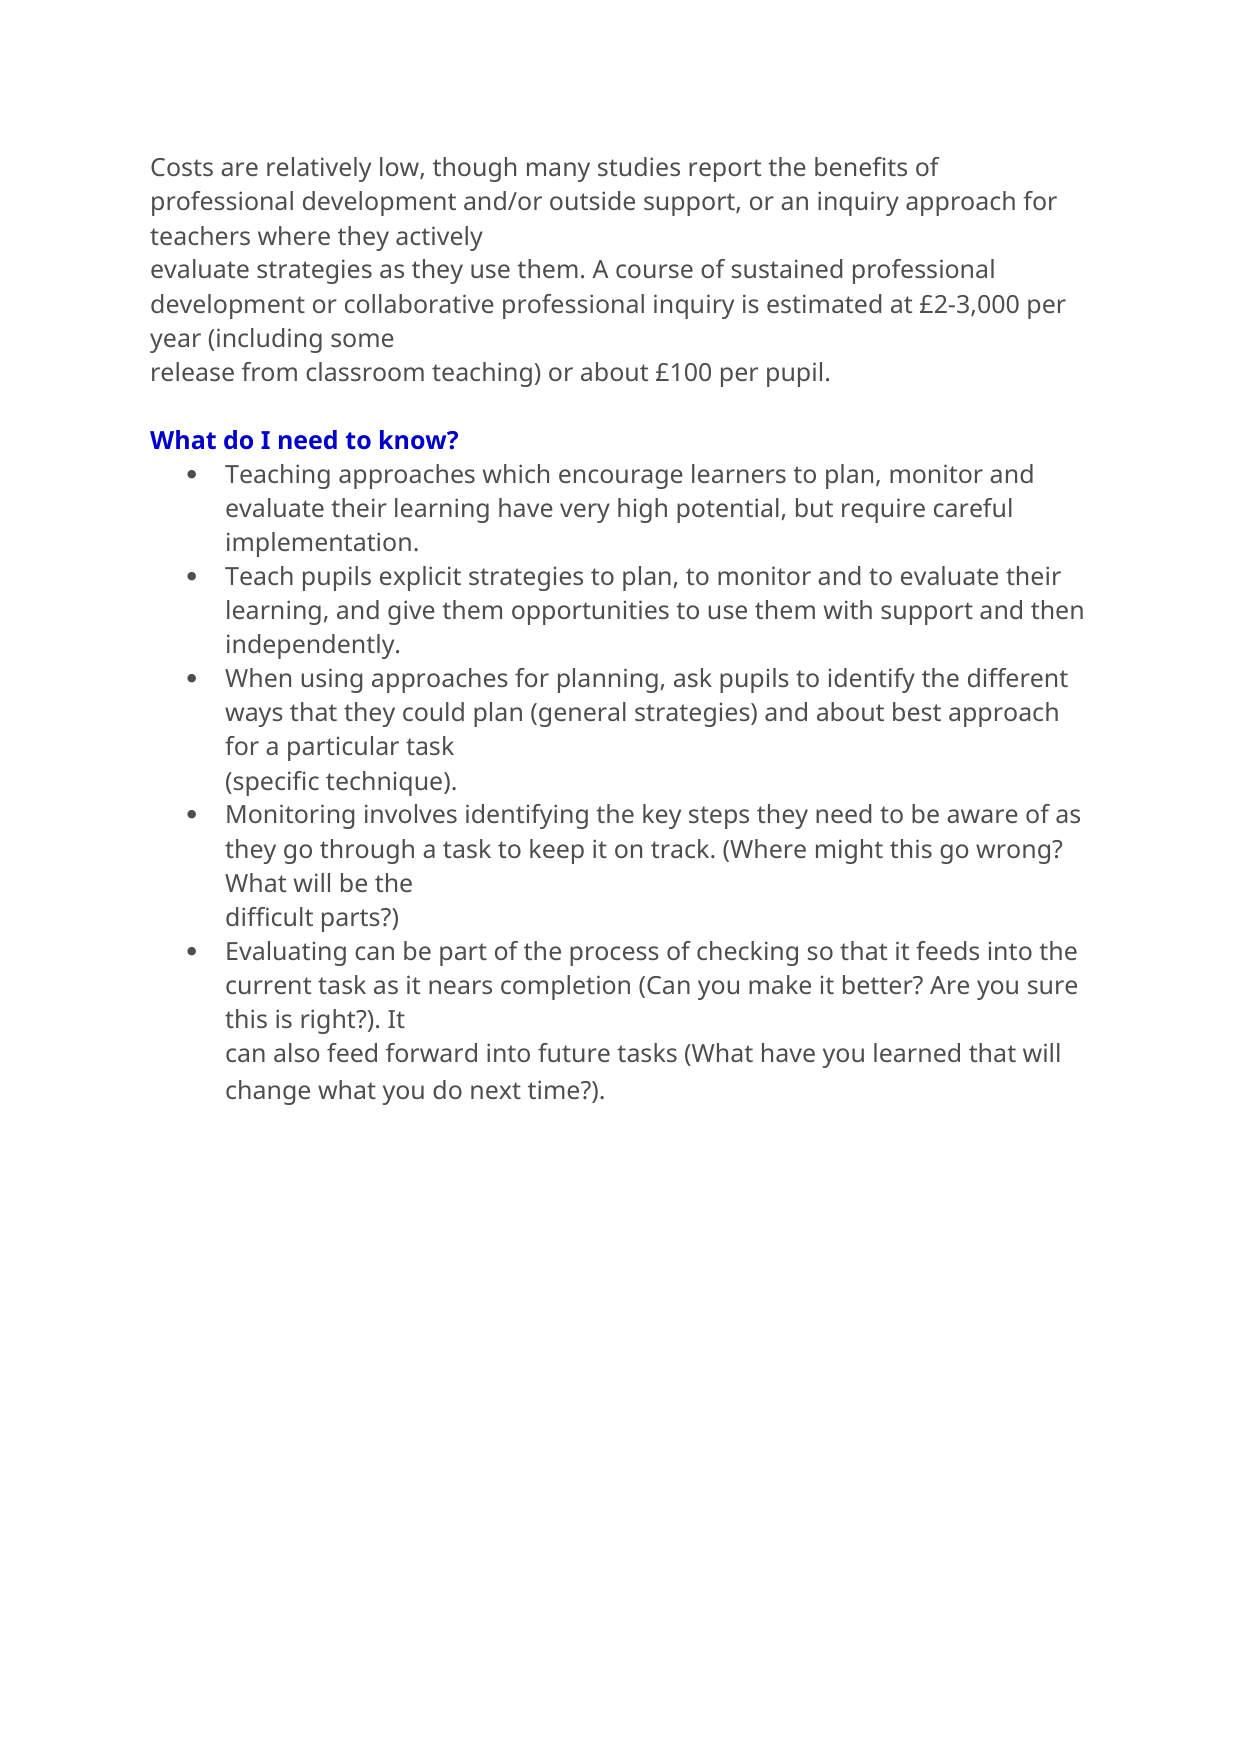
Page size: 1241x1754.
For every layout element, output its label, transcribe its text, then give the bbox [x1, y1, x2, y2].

list Teach pupils explicit strategies to plan, to monitor and to evaluate their learning, and give them opportunities to use them with support and then independently. [187, 559, 1090, 661]
text What do I need to know? [150, 422, 1090, 457]
list When using approaches for planning, ask pupils to identify the different ways that they could plan (general strategies) and about best approach for a particular task [187, 661, 1090, 763]
list Teaching approaches which encourage learners to plan, monitor and evaluate their learning have very high potential, but require careful implementation. [187, 457, 1090, 559]
list Evaluating can be part of the process of checking so that it feeds into the current task as it nears completion (Can you make it better? Are you sure this is right?). It [187, 933, 1090, 1036]
text Costs are relatively low, though many studies report the benefits of professional development and/or outside support, or an inquiry approach for teachers where they actively [150, 150, 1090, 252]
list difficult parts?) [225, 899, 1090, 933]
text evaluate strategies as they use them. A course of sustained professional development or collaborative professional inquiry is estimated at £2-3,000 per year (including some [150, 252, 1090, 354]
text release from classroom teaching) or about £100 per pupil. [150, 354, 1090, 388]
list (specific technique). [225, 763, 1090, 797]
list can also feed forward into future tasks (What have you learned that will change what you do next time?). [225, 1036, 1090, 1106]
list Monitoring involves identifying the key steps they need to be aware of as they go through a task to keep it on track. (Where might this go wrong? What will be the [187, 797, 1090, 899]
